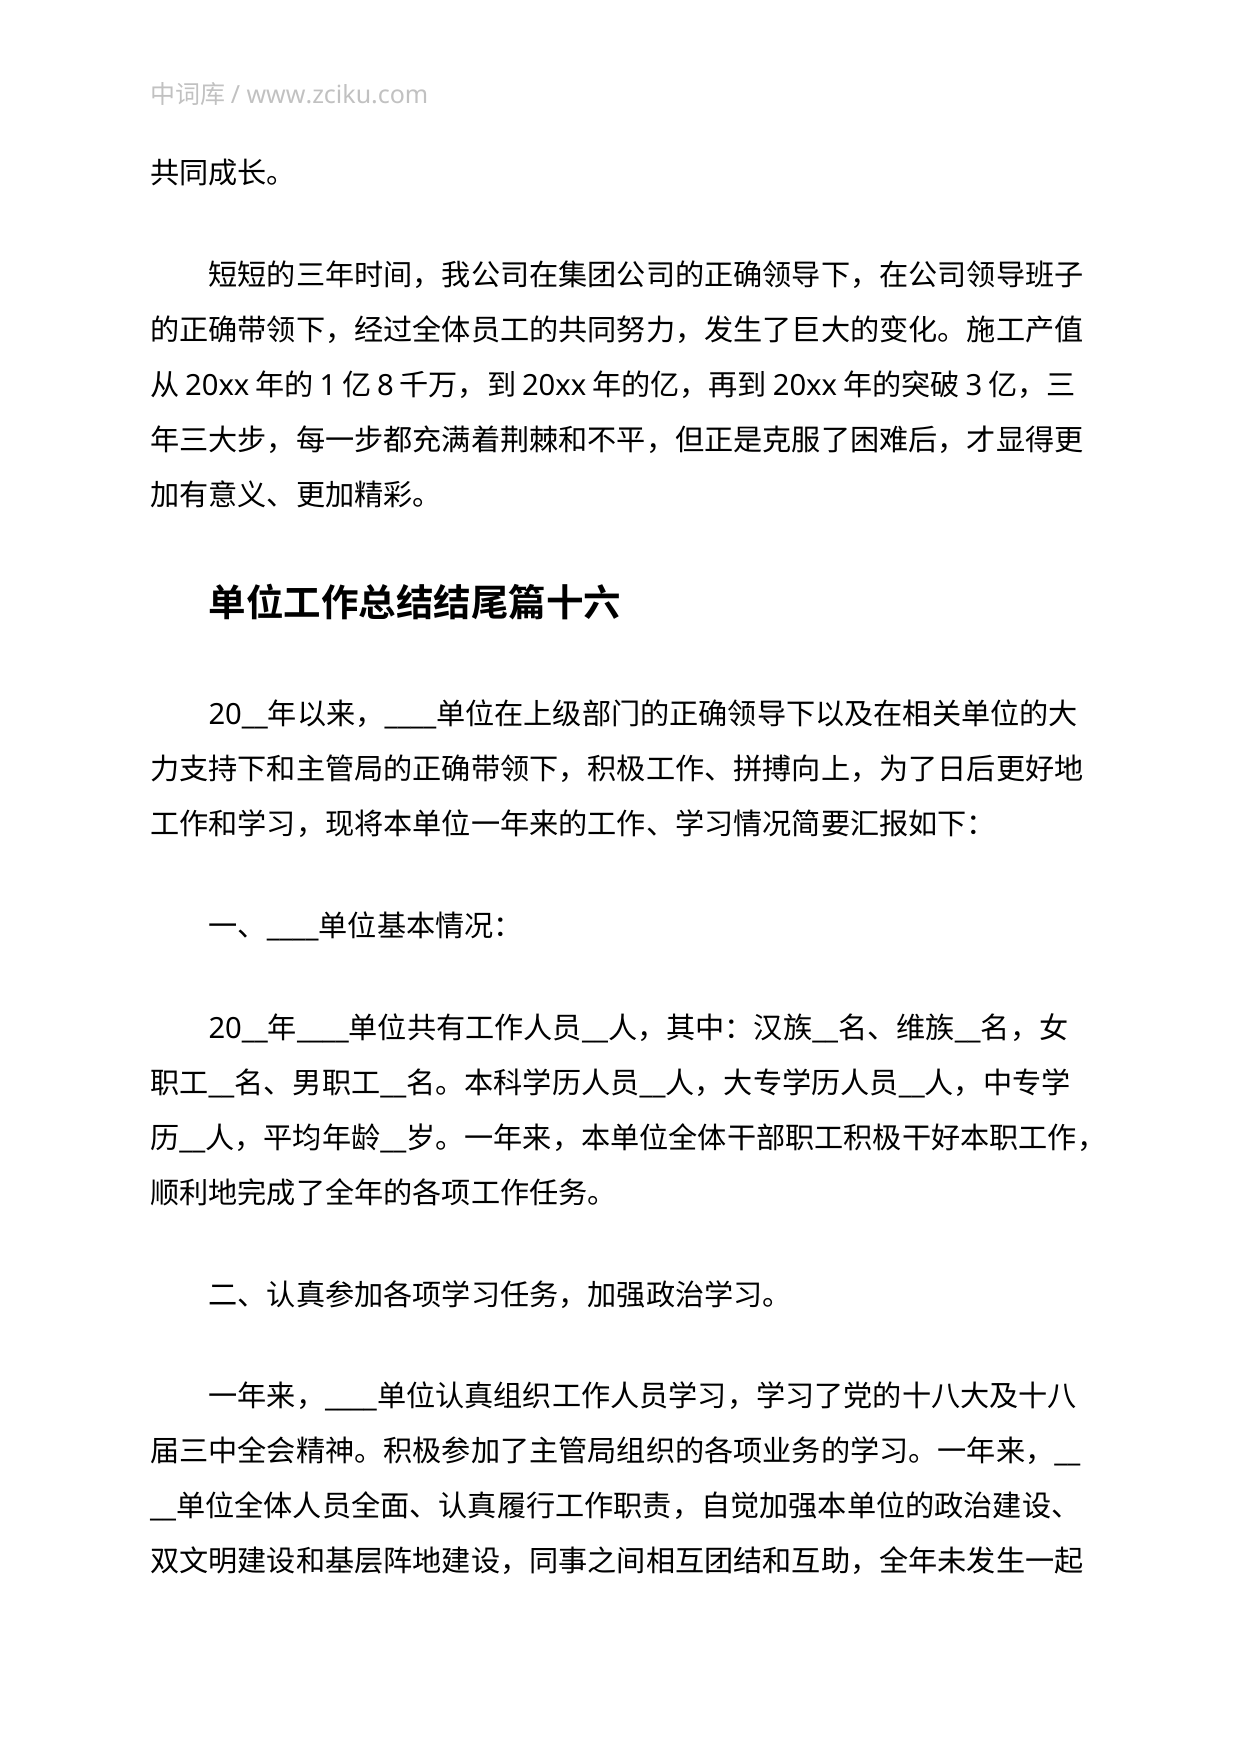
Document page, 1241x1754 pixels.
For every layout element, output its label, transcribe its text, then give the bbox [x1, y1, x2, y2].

text 单位工作总结结尾篇十六 [150, 573, 1090, 627]
text 二、认真参加各项学习任务，加强政治学习。 [150, 1271, 1090, 1313]
text 短短的三年时间，我公司在集团公司的正确领导下，在公司领导班子的正确带领下，经过全体员工的共同努力，发生了巨大的变化。施工产值从20xx年的1亿8千万，到20xx年的亿，再到20xx年的突破3亿，三年三大步，每一步都充满着荆棘和不平，但正是克服了困难后，才显得更加有意义、更加精彩。 [150, 252, 1090, 514]
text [150, 1373, 1090, 1580]
text 一、____单位基本情况： [150, 902, 1090, 945]
text 20__年____单位共有工作人员__人，其中：汉族__名、维族__名，女职工__名、男职工__名。本科学历人员__人，大专学历人员__人，中专学历__人，平均年龄__岁。一年来，本单位全体干部职工积极干好本职工作，顺利地完成了全年的各项工作任务。 [150, 1004, 1090, 1212]
text 20__年以来，____单位在上级部门的正确领导下以及在相关单位的大力支持下和主管局的正确带领下，积极工作、拼搏向上，为了日后更好地工作和学习，现将本单位一年来的工作、学习情况简要汇报如下： [150, 691, 1090, 843]
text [150, 150, 1090, 192]
